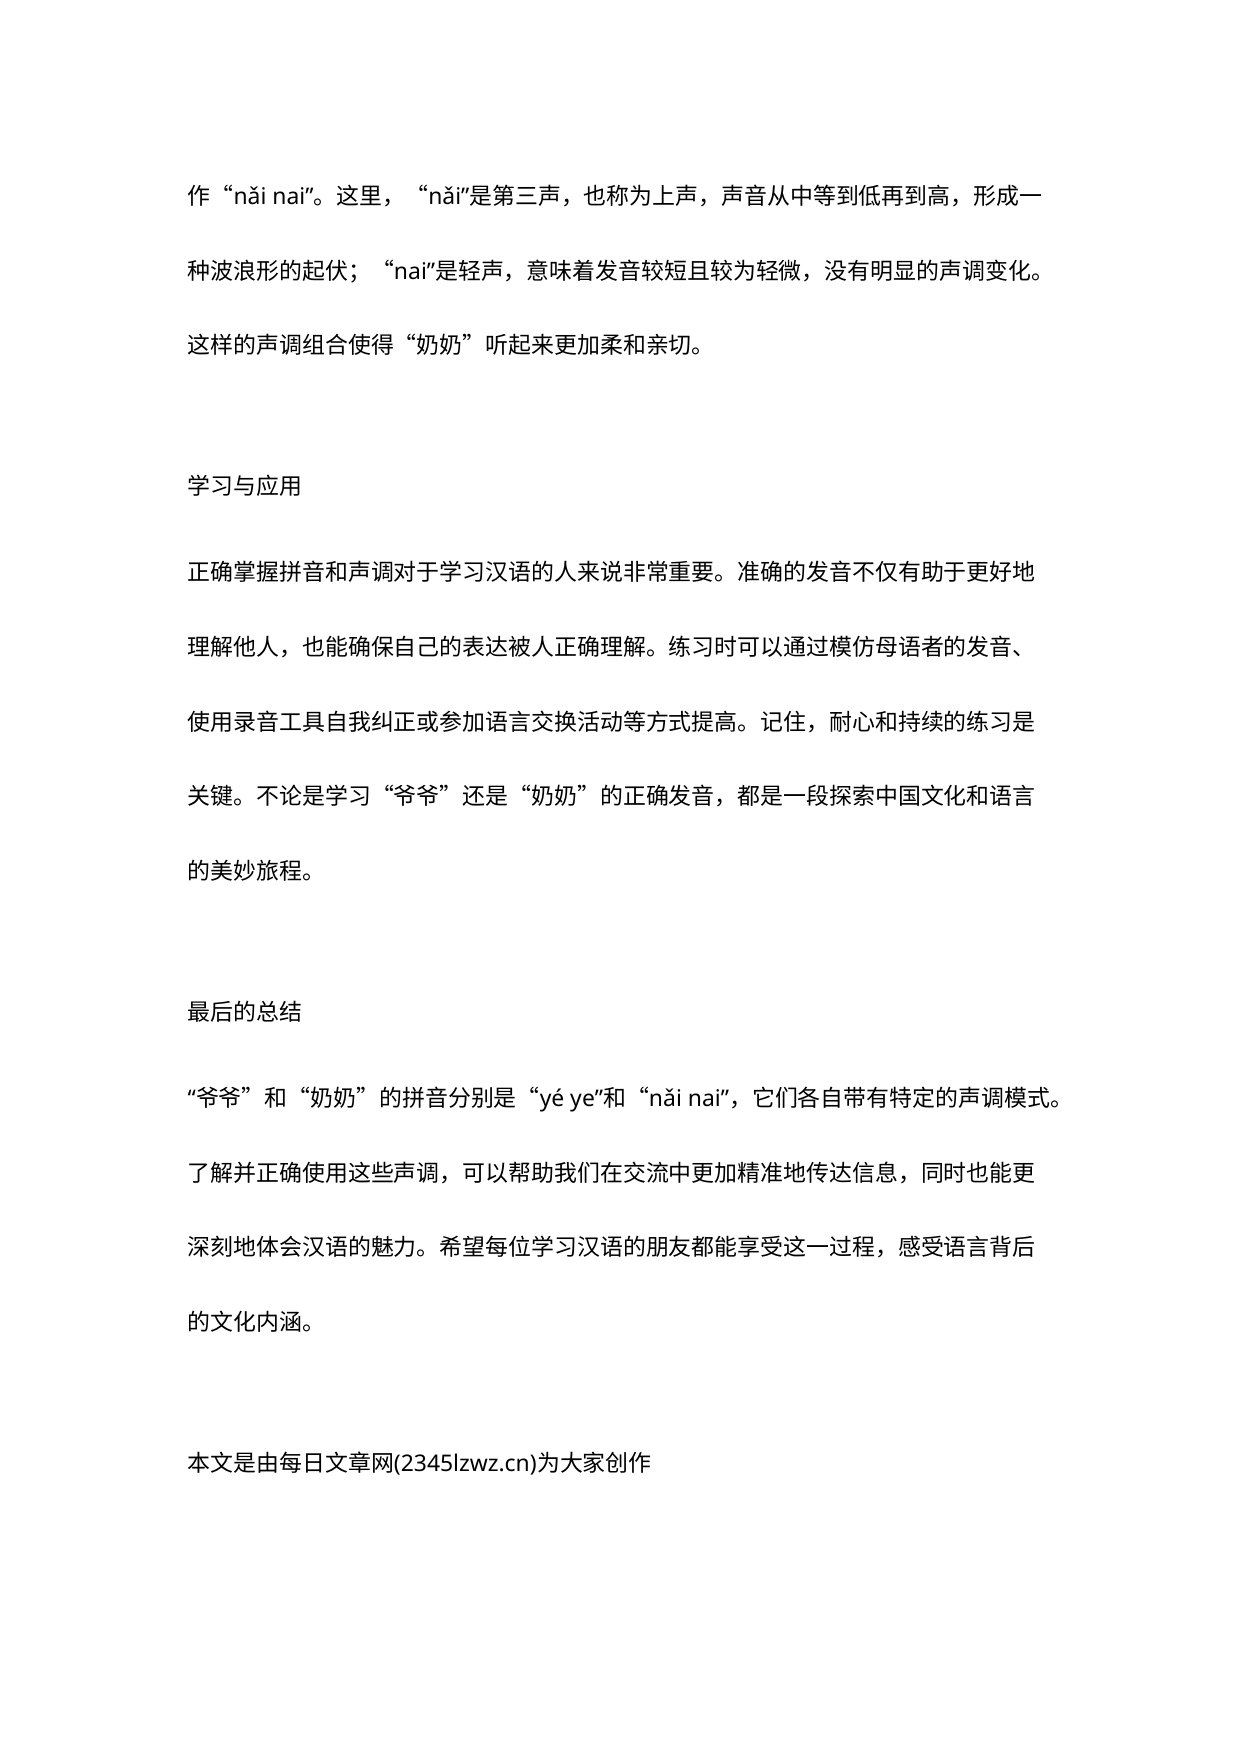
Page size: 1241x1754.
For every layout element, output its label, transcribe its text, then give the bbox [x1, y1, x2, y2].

text 本文是由每日文章网(2345lzwz.cn)为大家创作 [187, 1428, 1053, 1493]
text 最后的总结 [187, 977, 1053, 1042]
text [187, 162, 1053, 376]
text “爷爷”和“奶奶”的拼音分别是“yé ye”和“nǎi nai”，它们各自带有特定的声调模式。了解并正确使用这些声调，可以帮助我们在交流中更加精准地传达信息，同时也能更深刻地体会汉语的魅力。希望每位学习汉语的朋友都能享受这一过程，感受语言背后的文化内涵。 [187, 1064, 1053, 1353]
text 学习与应用 [187, 452, 1053, 517]
text 正确掌握拼音和声调对于学习汉语的人来说非常重要。准确的发音不仅有助于更好地理解他人，也能确保自己的表达被人正确理解。练习时可以通过模仿母语者的发音、使用录音工具自我纠正或参加语言交换活动等方式提高。记住，耐心和持续的练习是关键。不论是学习“爷爷”还是“奶奶”的正确发音，都是一段探索中国文化和语言的美妙旅程。 [187, 538, 1053, 902]
